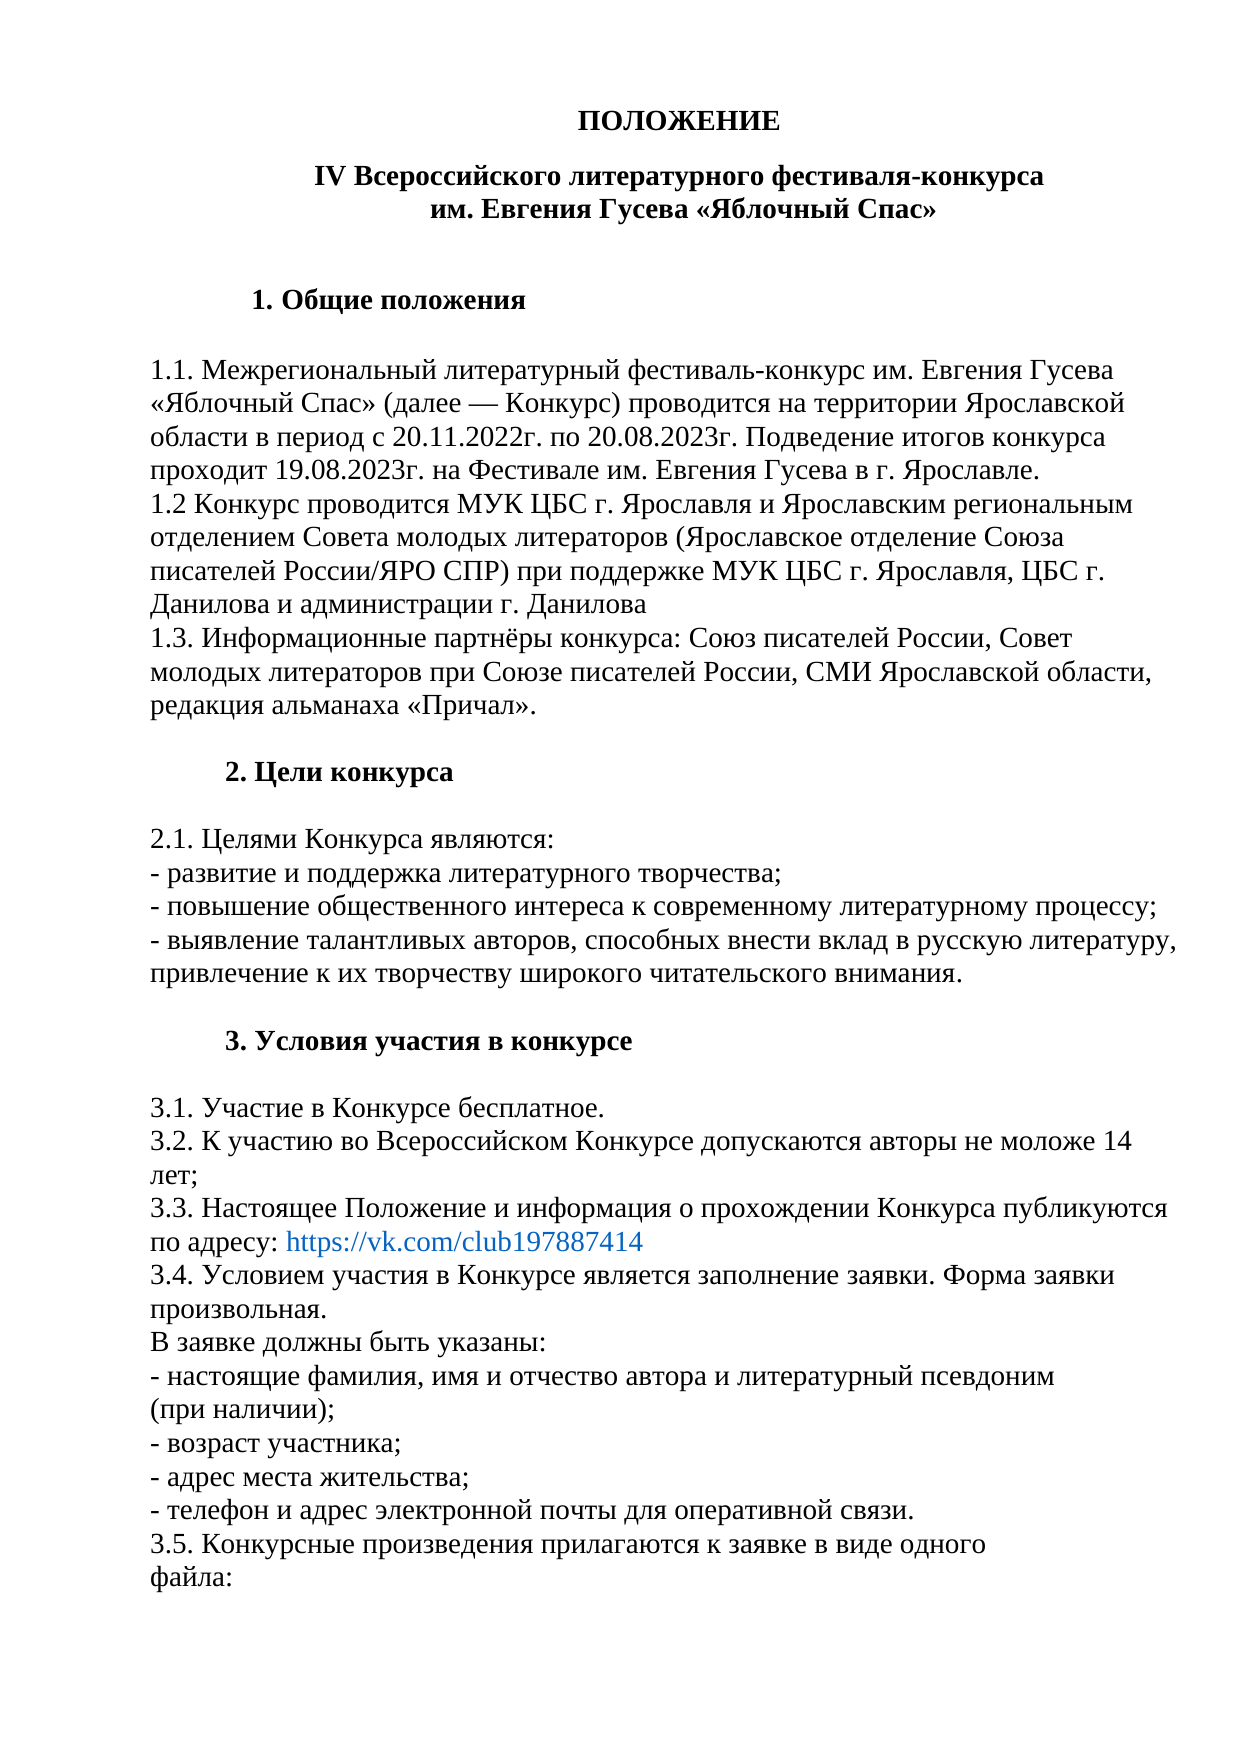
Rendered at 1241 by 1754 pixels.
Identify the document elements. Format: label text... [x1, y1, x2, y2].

text - телефон и адрес электронной почты для оперативной связи. [150, 1492, 1181, 1526]
text (при наличии); [150, 1392, 1181, 1425]
text им. Евгения Гусева «Яблочный Спас» [150, 191, 1217, 225]
text IV Всероссийского литературного фестиваля-конкурса [150, 158, 1208, 191]
text - адрес места жительства; [150, 1459, 1181, 1492]
text 3.2. К участию во Всероссийском Конкурсе допускаются авторы не моложе 14 лет; [150, 1123, 1181, 1190]
text 2.1. Целями Конкурса являются: [150, 821, 1181, 855]
text 3.5. Конкурсные произведения прилагаются к заявке в виде одного [150, 1526, 1181, 1559]
list 2. Цели конкурса [225, 754, 1181, 788]
text 3.4. Условием участия в Конкурсе является заполнение заявки. Форма заявки произвольная. [150, 1257, 1181, 1324]
text В заявке должны быть указаны: [150, 1324, 1181, 1358]
text - развитие и поддержка литературного творчества; [150, 855, 1181, 888]
text - выявление талантливых авторов, способных внести вклад в русскую литературу, привлечение к их творчеству широкого читательского внимания. [150, 922, 1181, 989]
text - повышение общественного интереса к современному литературному процессу; [150, 888, 1181, 922]
list Общие положения [251, 282, 1181, 315]
text - возраст участника; [150, 1425, 1181, 1459]
text 1.1. Межрегиональный литературный фестиваль-конкурс им. Евгения Гусева «Яблочный Спас» (далее — Конкурс) проводится на территории Ярославской области в период с 20.11.2022г. по 20.08.2023г. Подведение итогов конкурса проходит 19.08.2023г. на Фестивале им. Евгения Гусева в г. Ярославле. [150, 352, 1181, 486]
text 1.2 Конкурс проводится МУК ЦБС г. Ярославля и Ярославским региональным отделением Совета молодых литераторов (Ярославское отделение Союза писателей России/ЯРО СПР) при поддержке МУК ЦБС г. Ярославля, ЦБС г. Данилова и администрации г. Данилова [150, 486, 1181, 620]
text файла: [150, 1559, 1181, 1593]
text 3.3. Настоящее Положение и информация о прохождении Конкурса публикуются по адресу: https://vk.com/club197887414 [150, 1190, 1181, 1257]
text - настоящие фамилия, имя и отчество автора и литературный псевдоним [150, 1358, 1181, 1392]
text ПОЛОЖЕНИЕ [150, 103, 1208, 137]
text 3.1. Участие в Конкурсе бесплатное. [150, 1090, 1181, 1123]
text 1.3. Информационные партнёры конкурса: Союз писателей России, Совет молодых литераторов при Союзе писателей России, СМИ Ярославской области, редакция альманаха «Причал». [150, 620, 1181, 721]
list 3. Условия участия в конкурсе [225, 1023, 1181, 1056]
